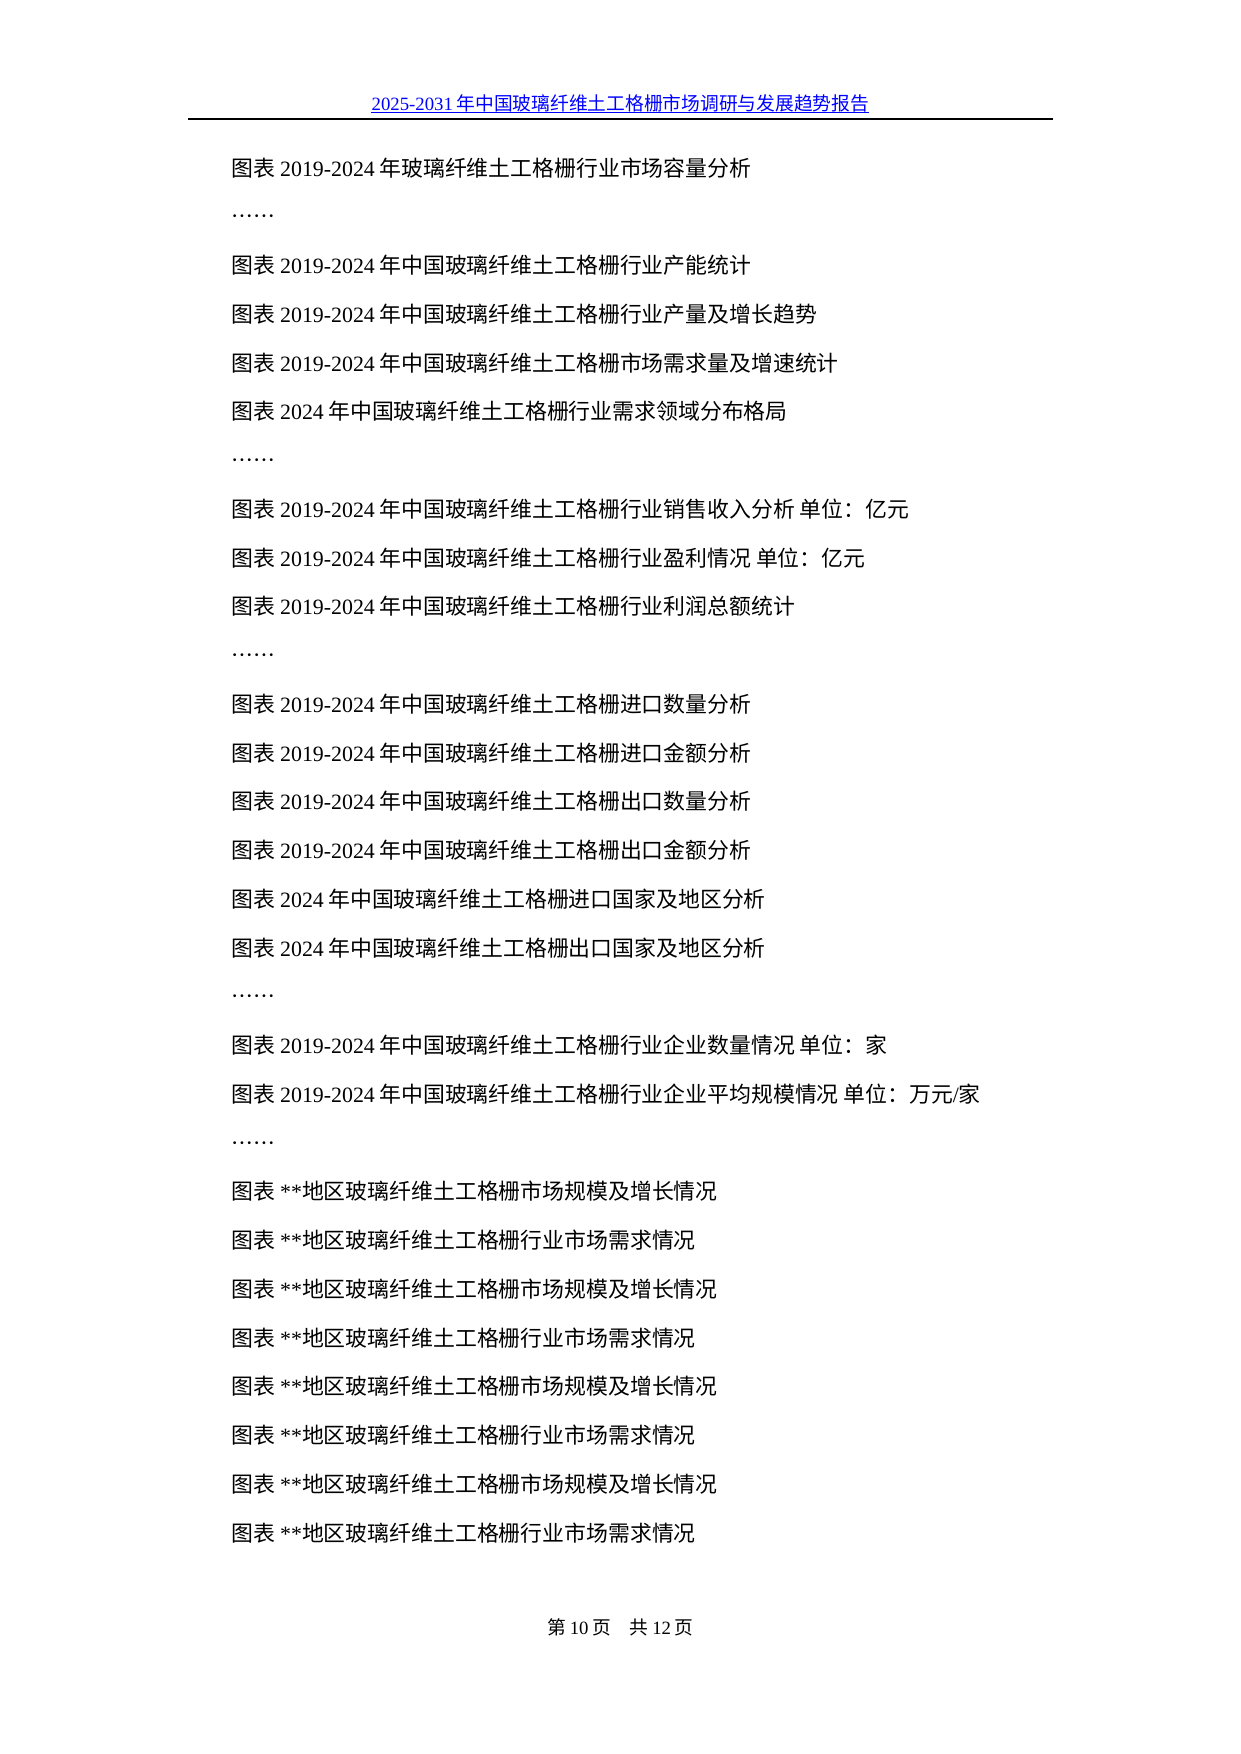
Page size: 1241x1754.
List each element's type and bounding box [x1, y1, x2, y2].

text [187, 150, 1053, 1548]
